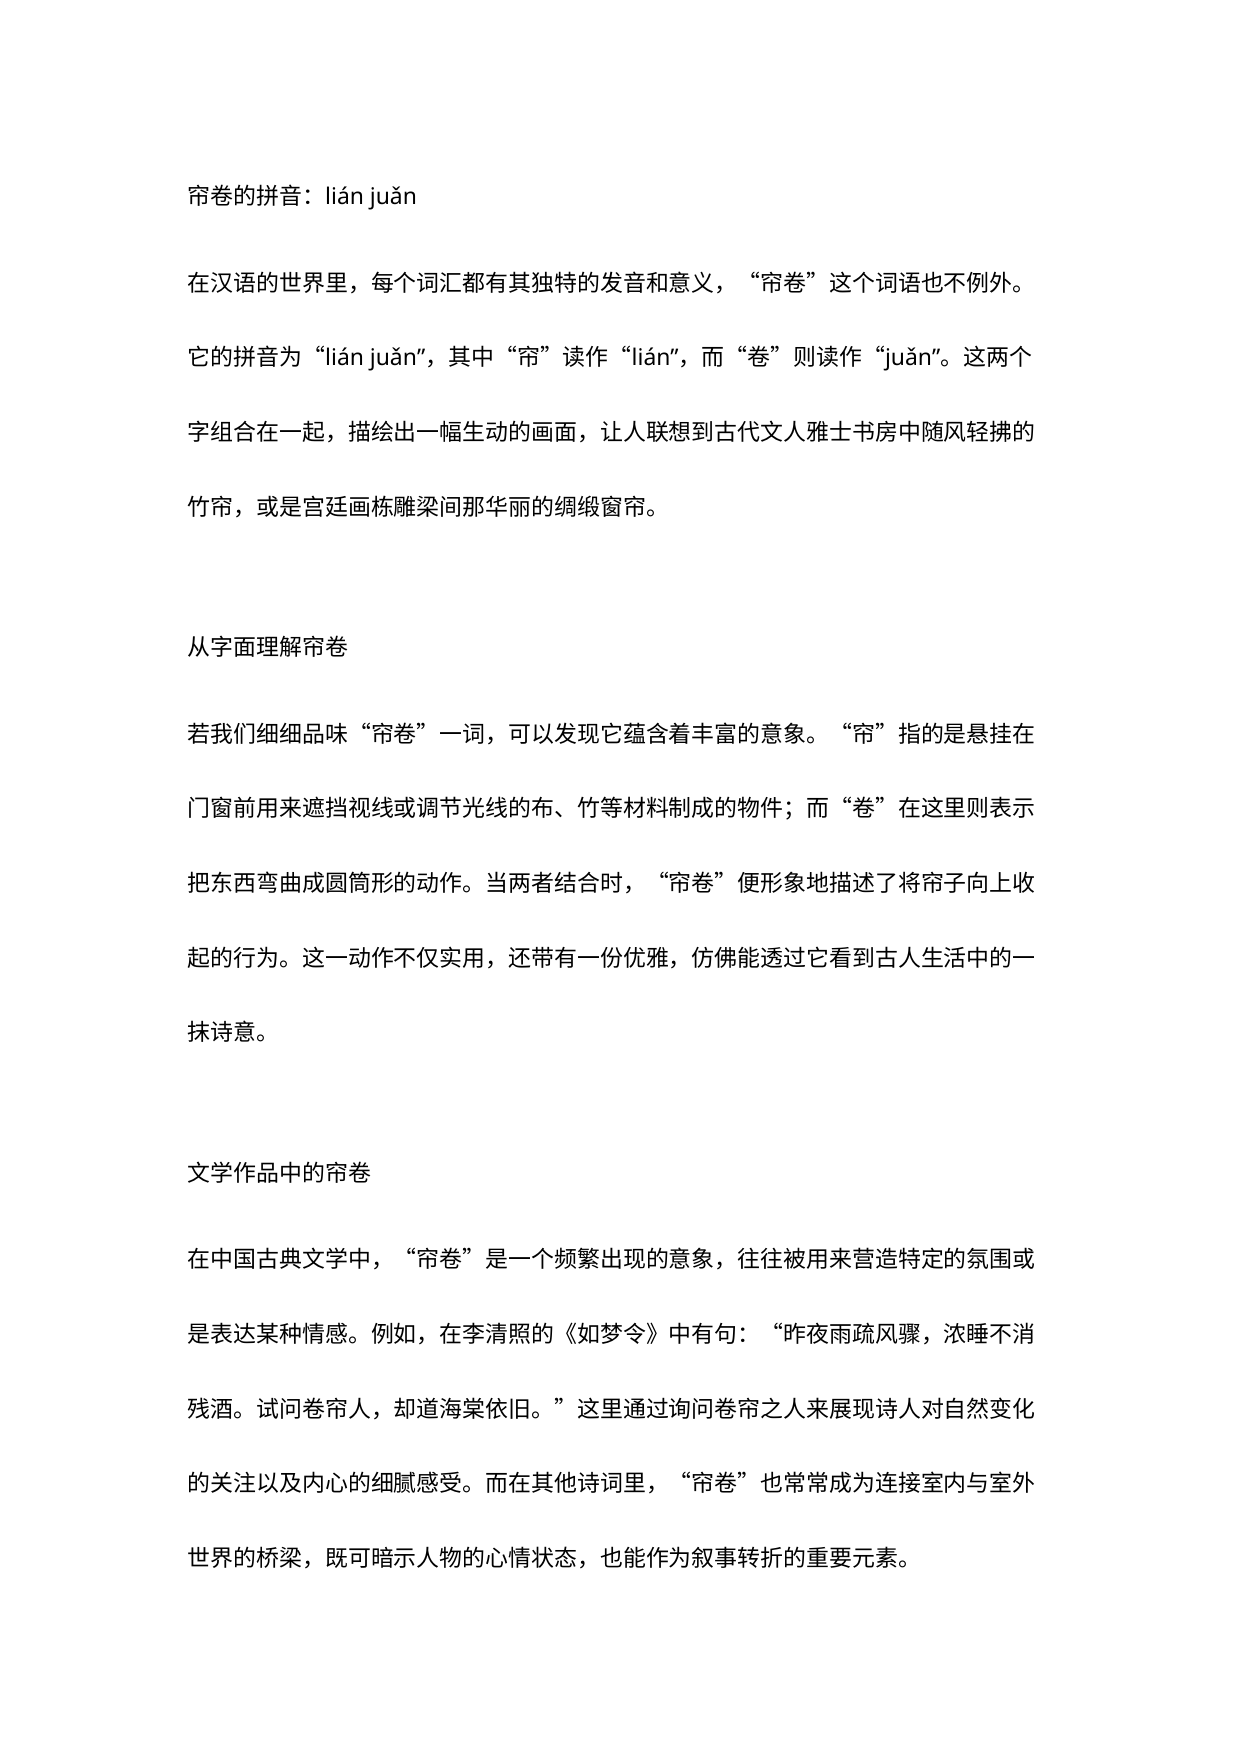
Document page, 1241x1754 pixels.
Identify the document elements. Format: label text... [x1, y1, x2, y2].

text 在汉语的世界里，每个词汇都有其独特的发音和意义，“帘卷”这个词语也不例外。它的拼音为“lián juǎn”，其中“帘”读作“lián”，而“卷”则读作“juǎn”。这两个字组合在一起，描绘出一幅生动的画面，让人联想到古代文人雅士书房中随风轻拂的竹帘，或是宫廷画栋雕梁间那华丽的绸缎窗帘。 [187, 249, 1053, 538]
text 从字面理解帘卷 [187, 613, 1053, 678]
text 若我们细细品味“帘卷”一词，可以发现它蕴含着丰富的意象。“帘”指的是悬挂在门窗前用来遮挡视线或调节光线的布、竹等材料制成的物件；而“卷”在这里则表示把东西弯曲成圆筒形的动作。当两者结合时，“帘卷”便形象地描述了将帘子向上收起的行为。这一动作不仅实用，还带有一份优雅，仿佛能透过它看到古人生活中的一抹诗意。 [187, 700, 1053, 1063]
text 文学作品中的帘卷 [187, 1139, 1053, 1204]
text 在中国古典文学中，“帘卷”是一个频繁出现的意象，往往被用来营造特定的氛围或是表达某种情感。例如，在李清照的《如梦令》中有句：“昨夜雨疏风骤，浓睡不消残酒。试问卷帘人，却道海棠依旧。”这里通过询问卷帘之人来展现诗人对自然变化的关注以及内心的细腻感受。而在其他诗词里，“帘卷”也常常成为连接室内与室外世界的桥梁，既可暗示人物的心情状态，也能作为叙事转折的重要元素。 [187, 1225, 1053, 1589]
text 帘卷的拼音：lián juǎn [187, 162, 1053, 227]
